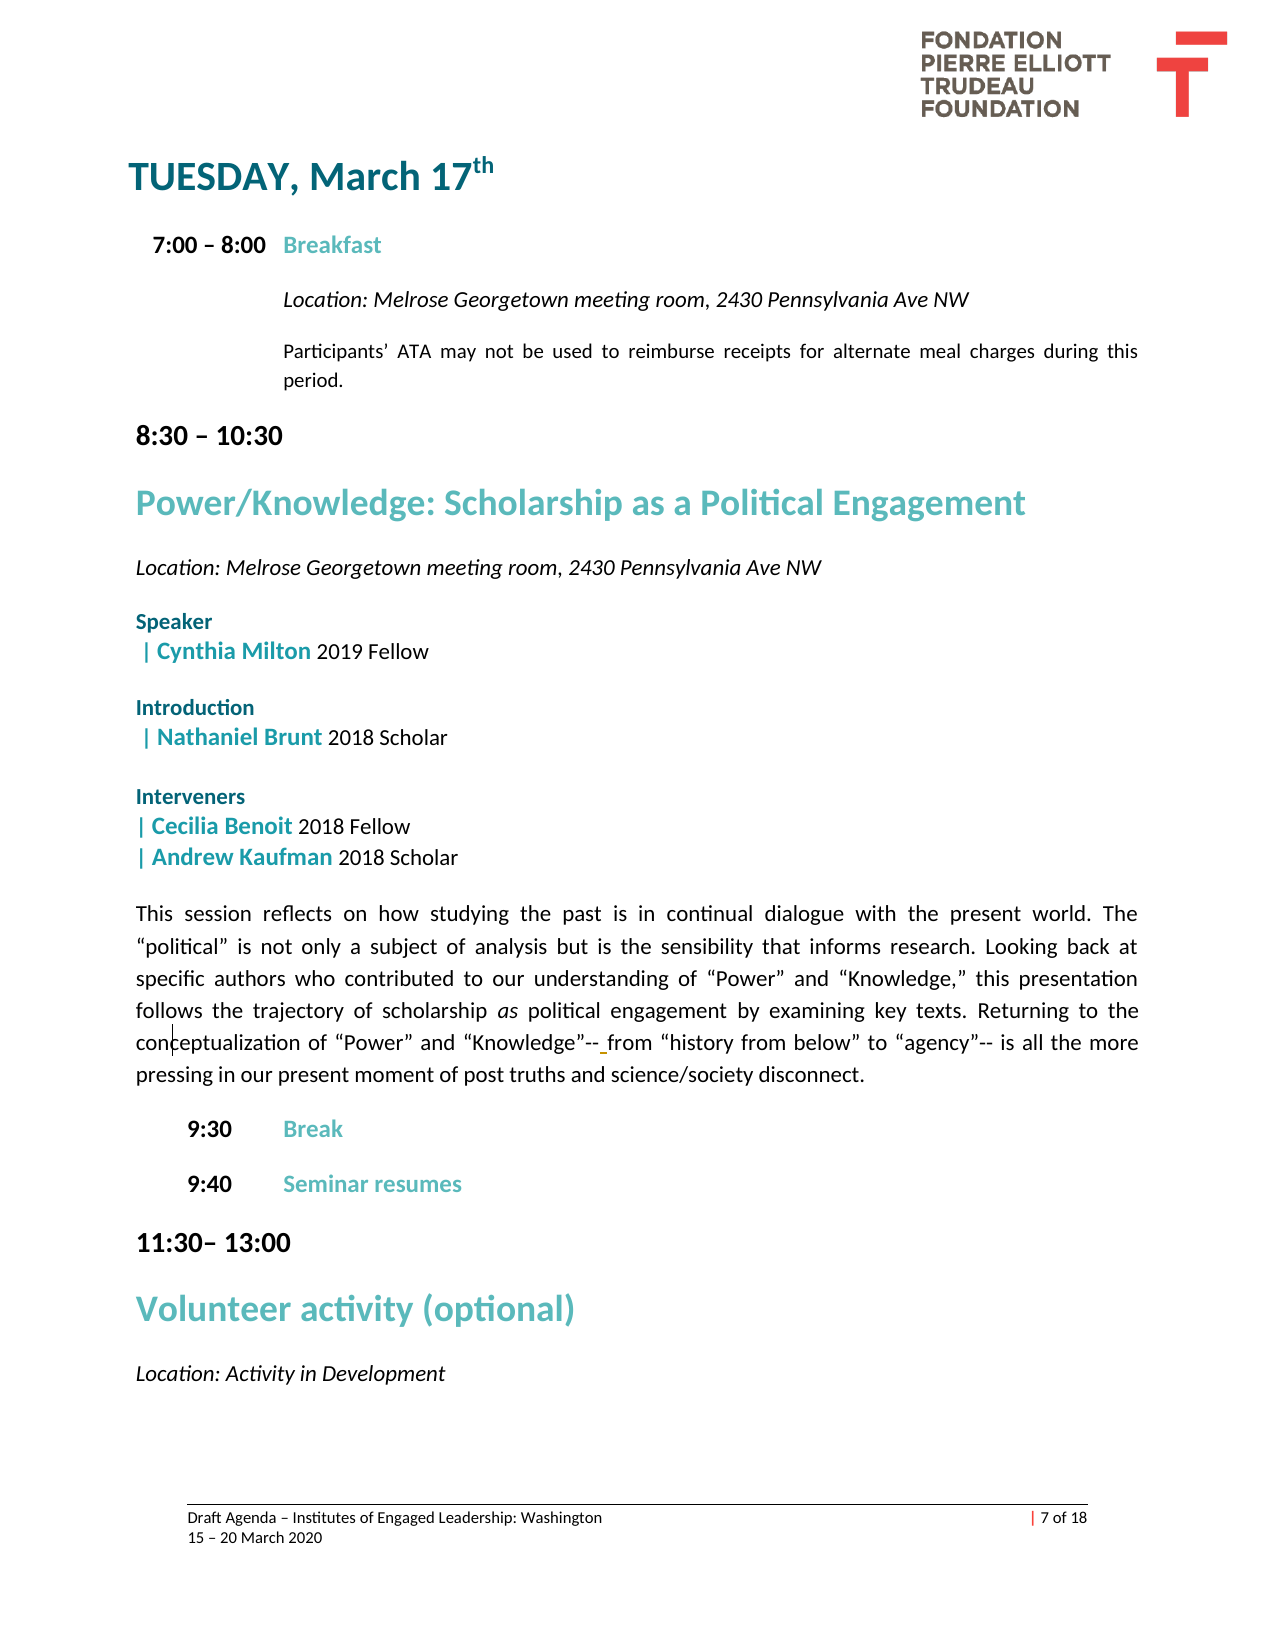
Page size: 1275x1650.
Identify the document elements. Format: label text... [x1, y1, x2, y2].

table_header Breakfast Location: Melrose Georgetown meeting room, 2430 Pennsylvania Ave NW Participants’ ATA may not be used to reimburse receipts for alternate meal charges during this period. [283, 229, 1139, 417]
table_cell 9:30 [136, 1113, 283, 1168]
table_cell Break [283, 1113, 1139, 1168]
table_cell Seminar resumes [283, 1169, 1139, 1224]
table_cell 8:30 – 10:30 Power/Knowledge: Scholarship as a Political Engagement Location: Melrose Georgetown meeting room, 2430 Pennsylvania Ave NW Speaker | Cynthia Milton 2019 Fellow Introduction | Nathaniel Brunt 2018 Scholar Interveners | Cecilia Benoit 2018 Fellow | Andrew Kaufman 2018 Scholar This session reflects on how studying the past is in continual dialogue with the present world. The “political” is not only a subject of analysis but is the sensibility that informs research. Looking back at specific authors who contributed to our understanding of “Power” and “Knowledge,” this presentation follows the trajectory of scholarship as political engagement by examining key texts. Returning to the conceptualization of “Power” and “Knowledge”--from “history from below” to “agency”-- is all the more pressing in our present moment of post truths and science/society disconnect. [136, 418, 1139, 1113]
table_header 7:00 – 8:00 [136, 229, 283, 417]
table_cell 9:40 [136, 1169, 283, 1224]
picture [855, 27, 1275, 121]
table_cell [136, 1224, 1139, 1468]
text TUESDAY, March 17th [128, 150, 1088, 201]
